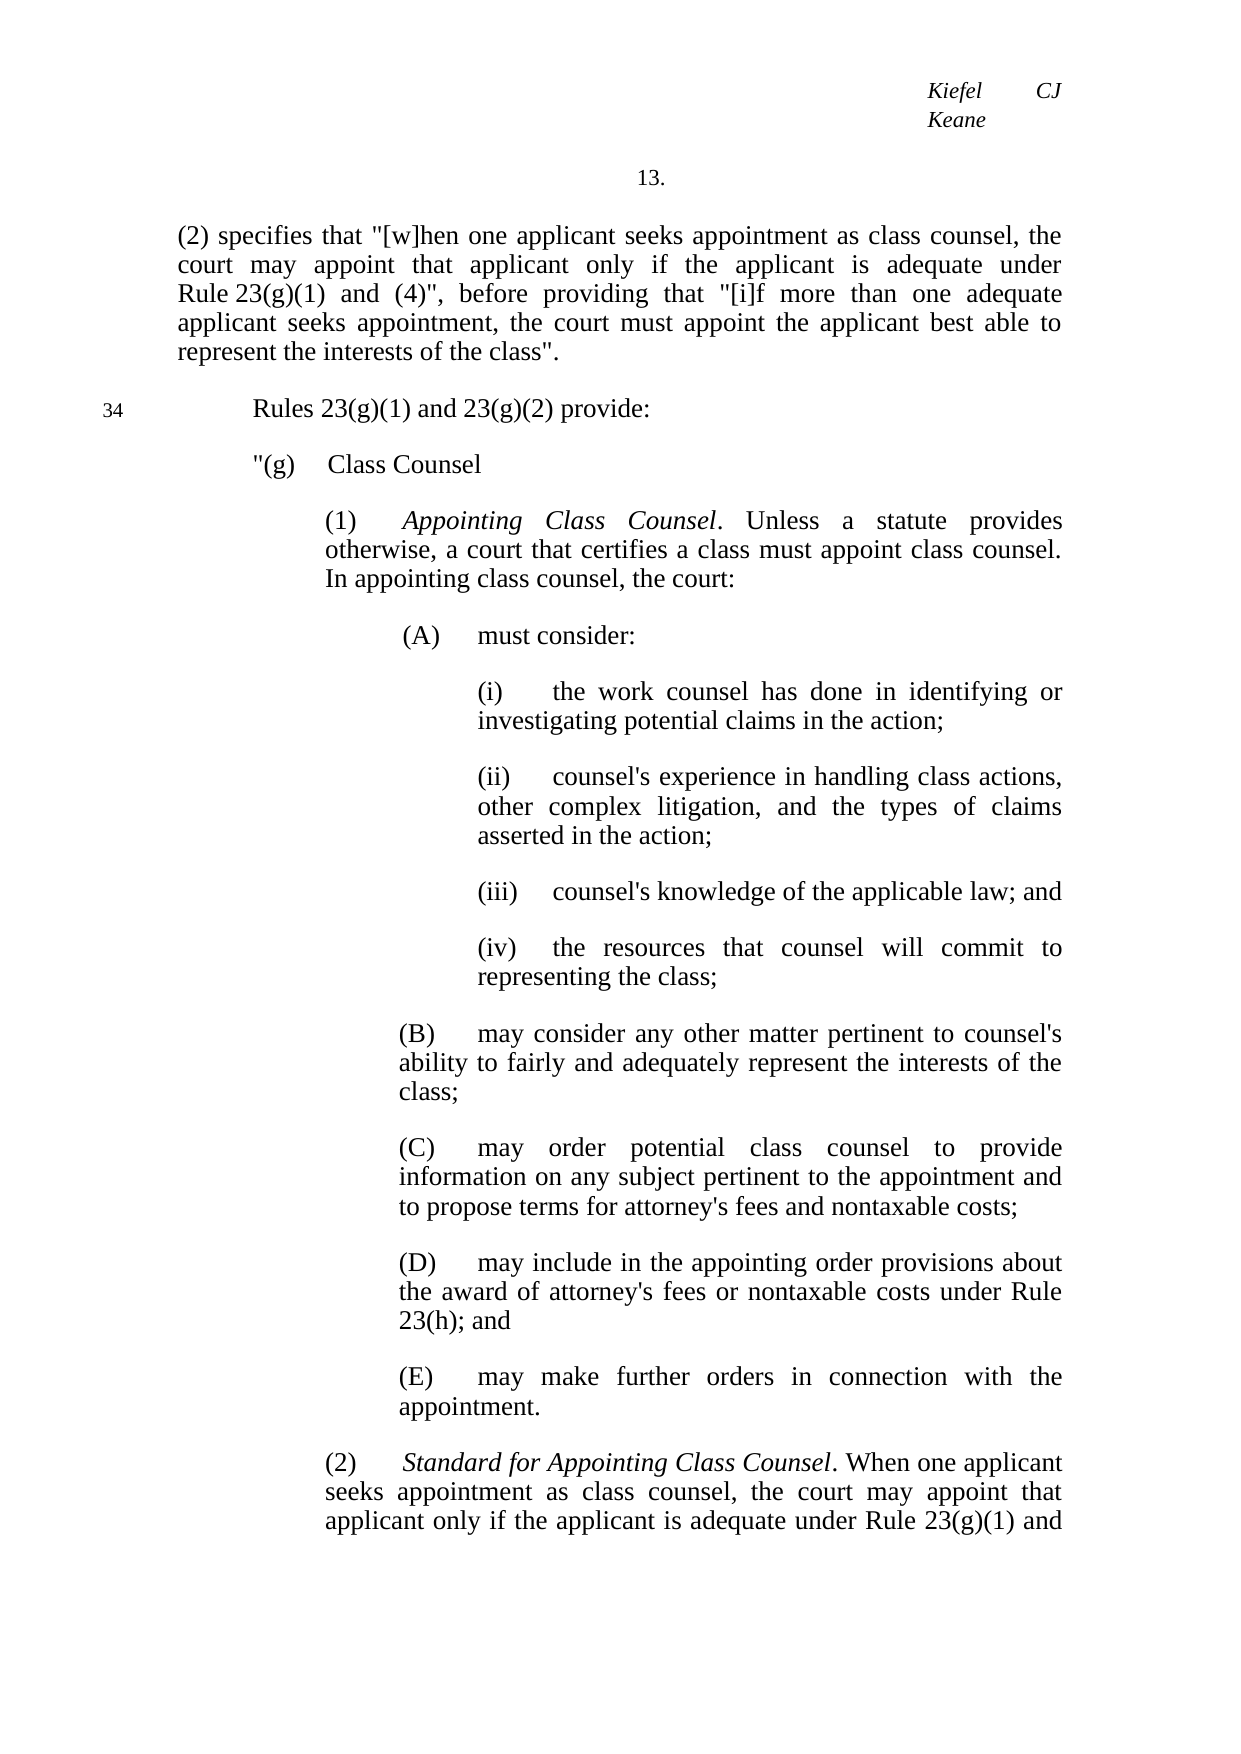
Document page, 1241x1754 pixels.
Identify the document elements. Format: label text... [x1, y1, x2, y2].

text (1) Appointing Class Counsel. Unless a statute provides otherwise, a court that certifies a class must appoint class counsel. In appointing class counsel, the court: [325, 506, 1063, 594]
text (E) may make further orders in connection with the appointment. [327, 1362, 1063, 1421]
text (A) must consider: [252, 621, 1063, 650]
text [325, 1448, 1063, 1535]
list Rules 23(g)(1) and 23(g)(2) provide: [102, 394, 1063, 423]
text (iv) the resources that counsel will commit to representing the class; [327, 933, 1063, 992]
text (iii) counsel's knowledge of the applicable law; and [327, 877, 1063, 906]
text (C) may order potential class counsel to provide information on any subject pertinent to the appointment and to propose terms for attorney's fees and nontaxable costs; [327, 1133, 1063, 1221]
text (B) may consider any other matter pertinent to counsel's ability to fairly and adequately represent the interests of the class; [327, 1019, 1063, 1106]
list The "multi-factorial analysis" applied by the primary judge is appropriate to "carriage" and "certification" motions under United States law. The difference between the provisions of the CPA and United States law pertaining to "carriage" and "certification" motions, from which the "multi-factorial analysis" applied by the primary judge was drawn, is instructive. Carriage motions are heard by United States courts under statutory provisions regulating the choice of persons to be tasked with the commencement and prosecution of representative proceedings. In particular, in the United States, the Federal Rules of Civil Procedure provide by r 23(g) that the court must "appoint class counsel" to control the prospective proceeding on the plaintiffs' side of the record. Rule 23(g)(2) specifies that "[w]hen one applicant seeks appointment as class counsel, the court may appoint that applicant only if the applicant is adequate under Rule 23(g)(1) and (4)", before providing that "[i]f more than one adequate applicant seeks appointment, the court must appoint the applicant best able to represent the interests of the class". [102, 221, 1063, 367]
text (i) the work counsel has done in identifying or investigating potential claims in the action; [327, 677, 1063, 735]
text (ii) counsel's experience in handling class actions, other complex litigation, and the types of claims asserted in the action; [327, 762, 1063, 850]
text "(g) Class Counsel [252, 450, 1063, 479]
text (D) may include in the appointing order provisions about the award of attorney's fees or nontaxable costs under Rule 23(h); and [327, 1248, 1063, 1335]
